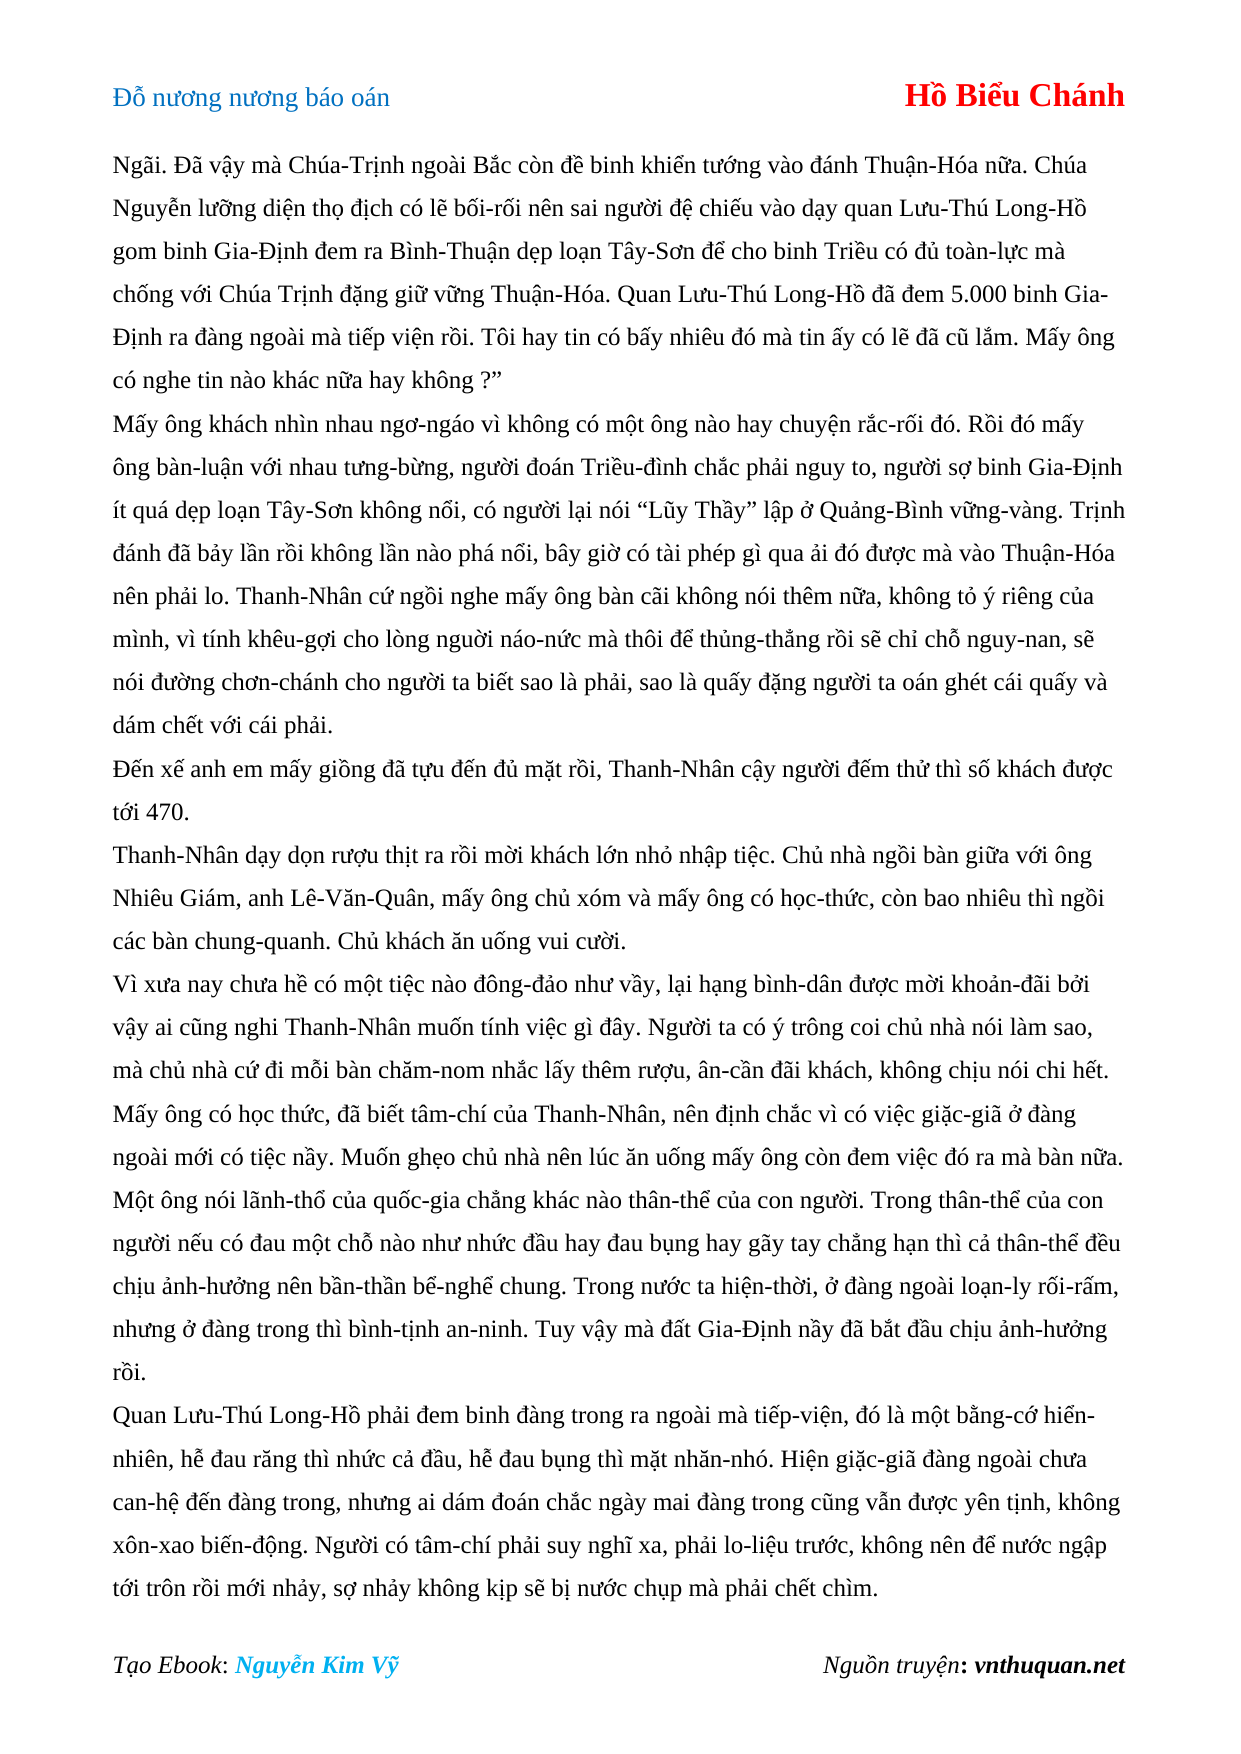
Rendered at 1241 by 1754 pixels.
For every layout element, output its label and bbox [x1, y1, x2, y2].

text [112, 150, 1128, 1602]
